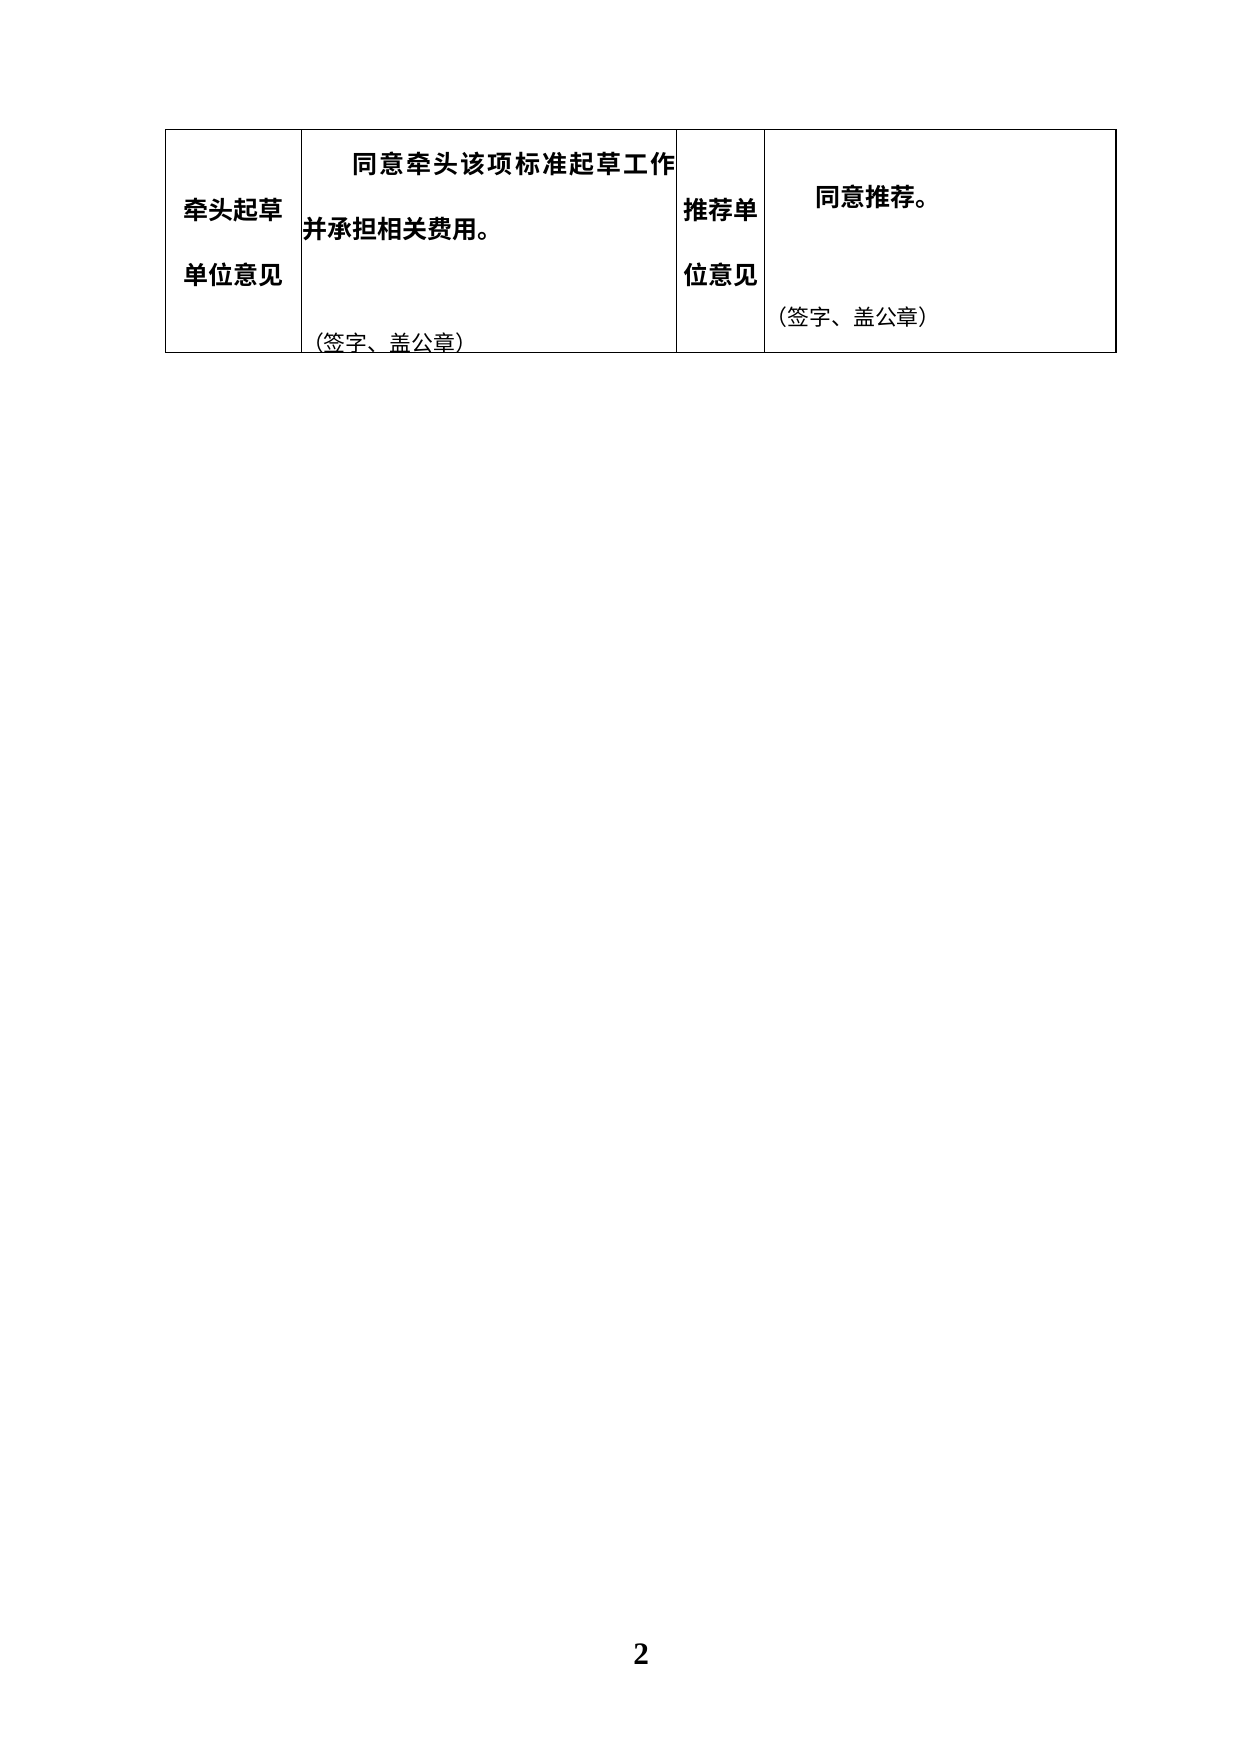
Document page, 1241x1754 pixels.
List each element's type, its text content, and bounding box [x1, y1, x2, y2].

table_cell 推荐单 位意见 [677, 130, 764, 352]
table_cell 同意牵头该项标准起草工作并承担相关费用。 （签字、盖公章） 年 月 日 [302, 130, 676, 352]
table_cell 牵头起草 单位意见 [166, 130, 301, 352]
table_cell 同意推荐。 （签字、盖公章） 年 月 日 [765, 130, 1115, 352]
